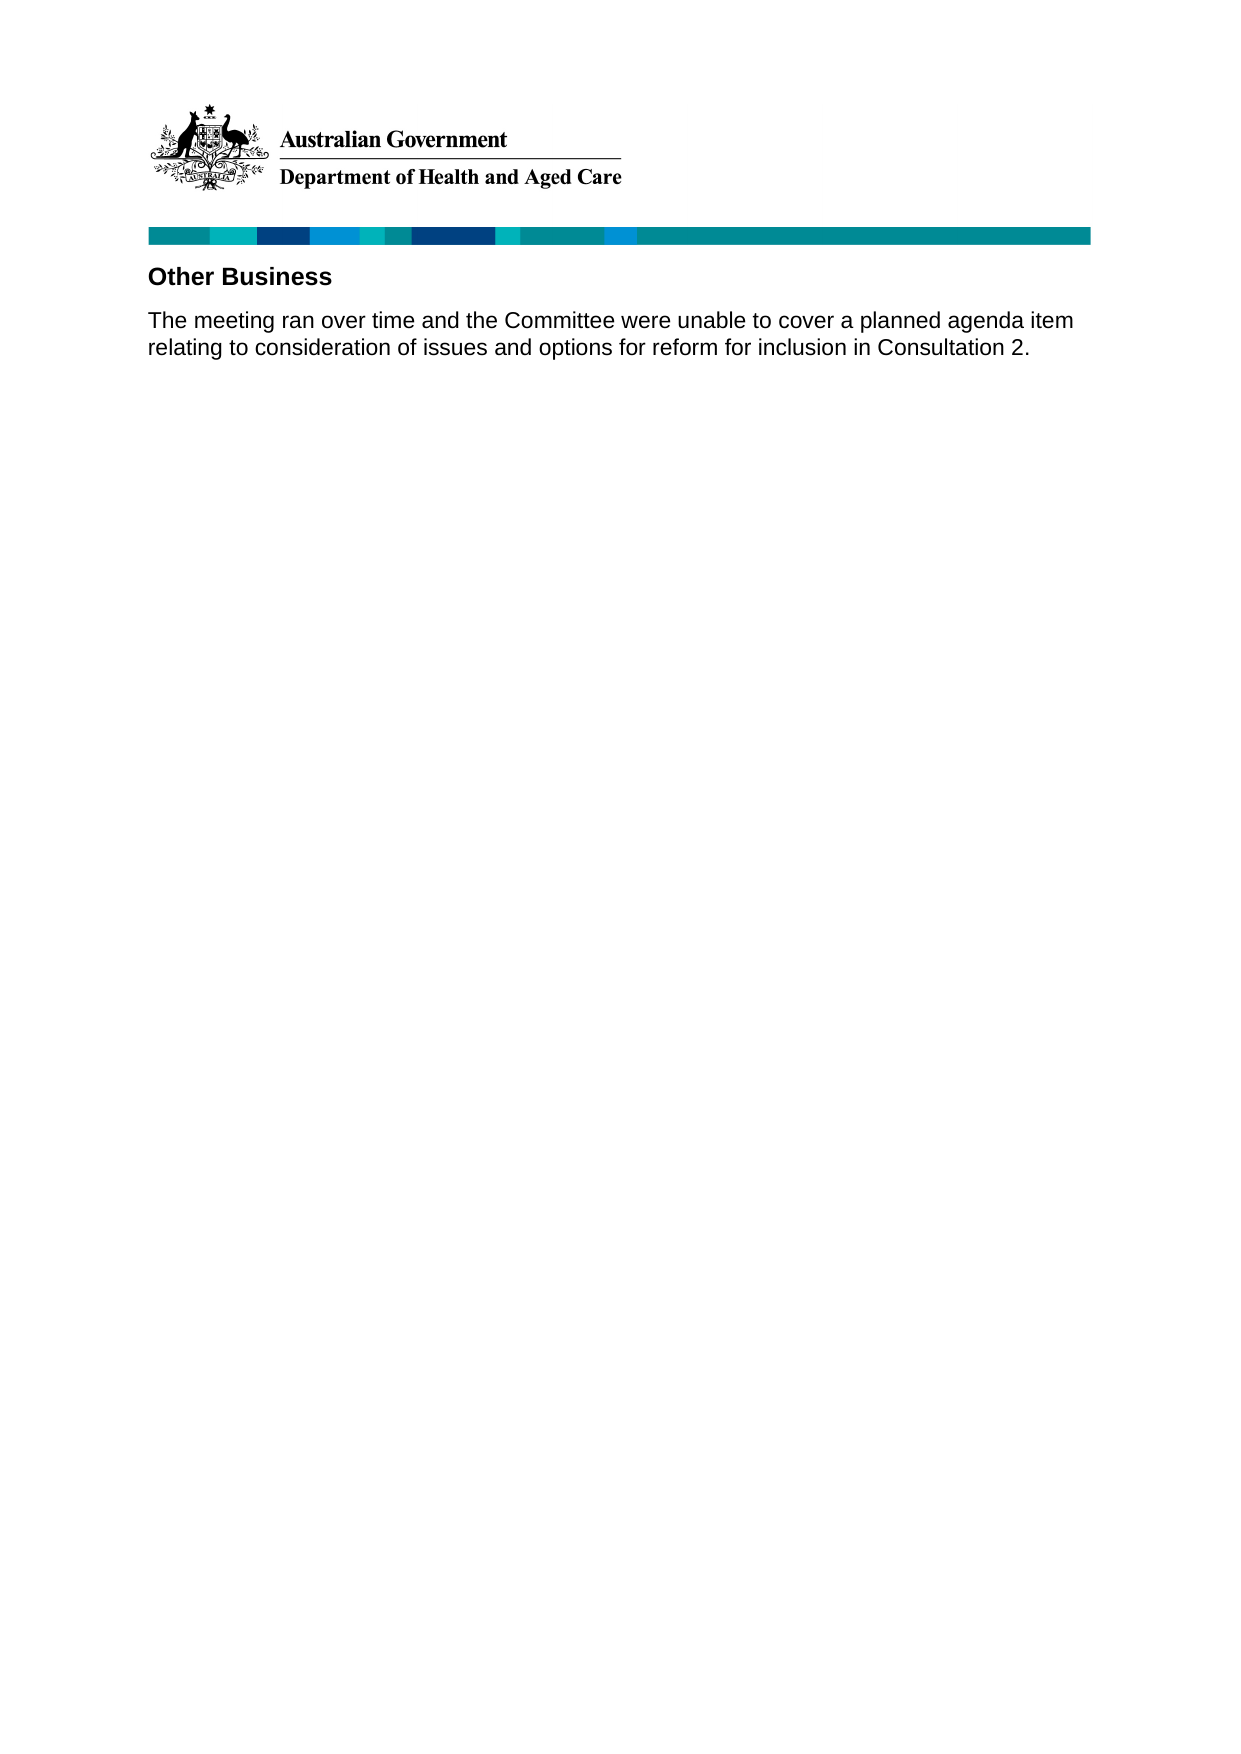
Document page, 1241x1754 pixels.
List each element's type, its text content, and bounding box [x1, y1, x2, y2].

picture [147, 104, 1093, 246]
text Other Business [148, 262, 1092, 291]
text The meeting ran over time and the Committee were unable to cover a planned agenda item relating to consideration of issues and options for reform for inclusion in Consultation 2. [148, 307, 1092, 360]
